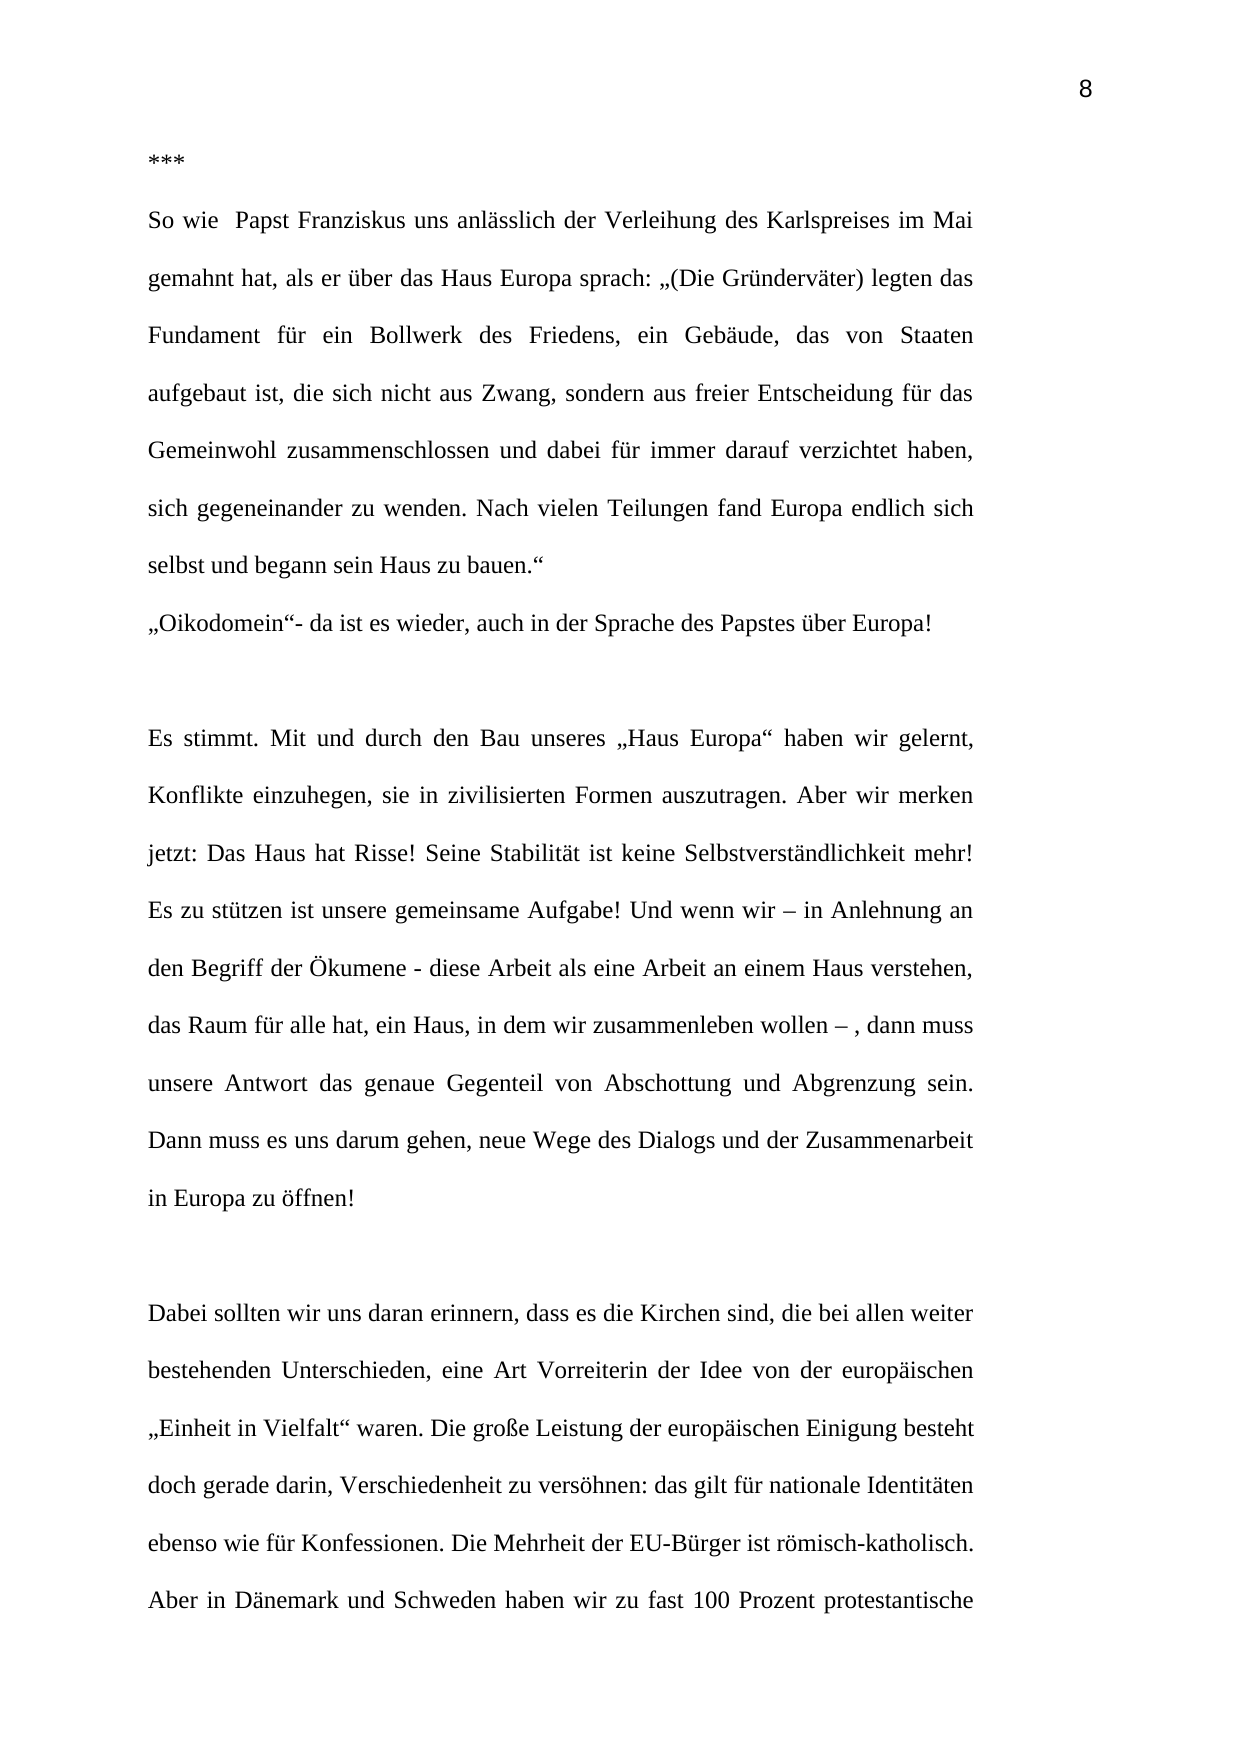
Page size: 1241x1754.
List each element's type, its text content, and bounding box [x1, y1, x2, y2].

text Es stimmt. Mit und durch den Bau unseres „Haus Europa“ haben wir gelernt, Konflikte einzuhegen, sie in zivilisierten Formen auszutragen. Aber wir merken jetzt: Das Haus hat Risse! Seine Stabilität ist keine Selbstverständlichkeit mehr! Es zu stützen ist unsere gemeinsame Aufgabe! Und wenn wir – in Anlehnung an den Begriff der Ökumene - diese Arbeit als eine Arbeit an einem Haus verstehen, das Raum für alle hat, ein Haus, in dem wir zusammenleben wollen – , dann muss unsere Antwort das genaue Gegenteil von Abschottung und Abgrenzung sein. Dann muss es uns darum gehen, neue Wege des Dialogs und der Zusammenarbeit in Europa zu öffnen! [148, 723, 974, 1211]
text *** [148, 148, 974, 176]
text So wie Papst Franziskus uns anlässlich der Verleihung des Karlspreises im Mai gemahnt hat, als er über das Haus Europa sprach: „(Die Gründerväter) legten das Fundament für ein Bollwerk des Friedens, ein Gebäude, das von Staaten aufgebaut ist, die sich nicht aus Zwang, sondern aus freier Entscheidung für das Gemeinwohl zusammenschlossen und dabei für immer darauf verzichtet haben, sich gegeneinander zu wenden. Nach vielen Teilungen fand Europa endlich sich selbst und begann sein Haus zu bauen.“ [148, 205, 974, 579]
text „Oikodomein“- da ist es wieder, auch in der Sprache des Papstes über Europa! [148, 608, 974, 636]
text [148, 1298, 974, 1614]
